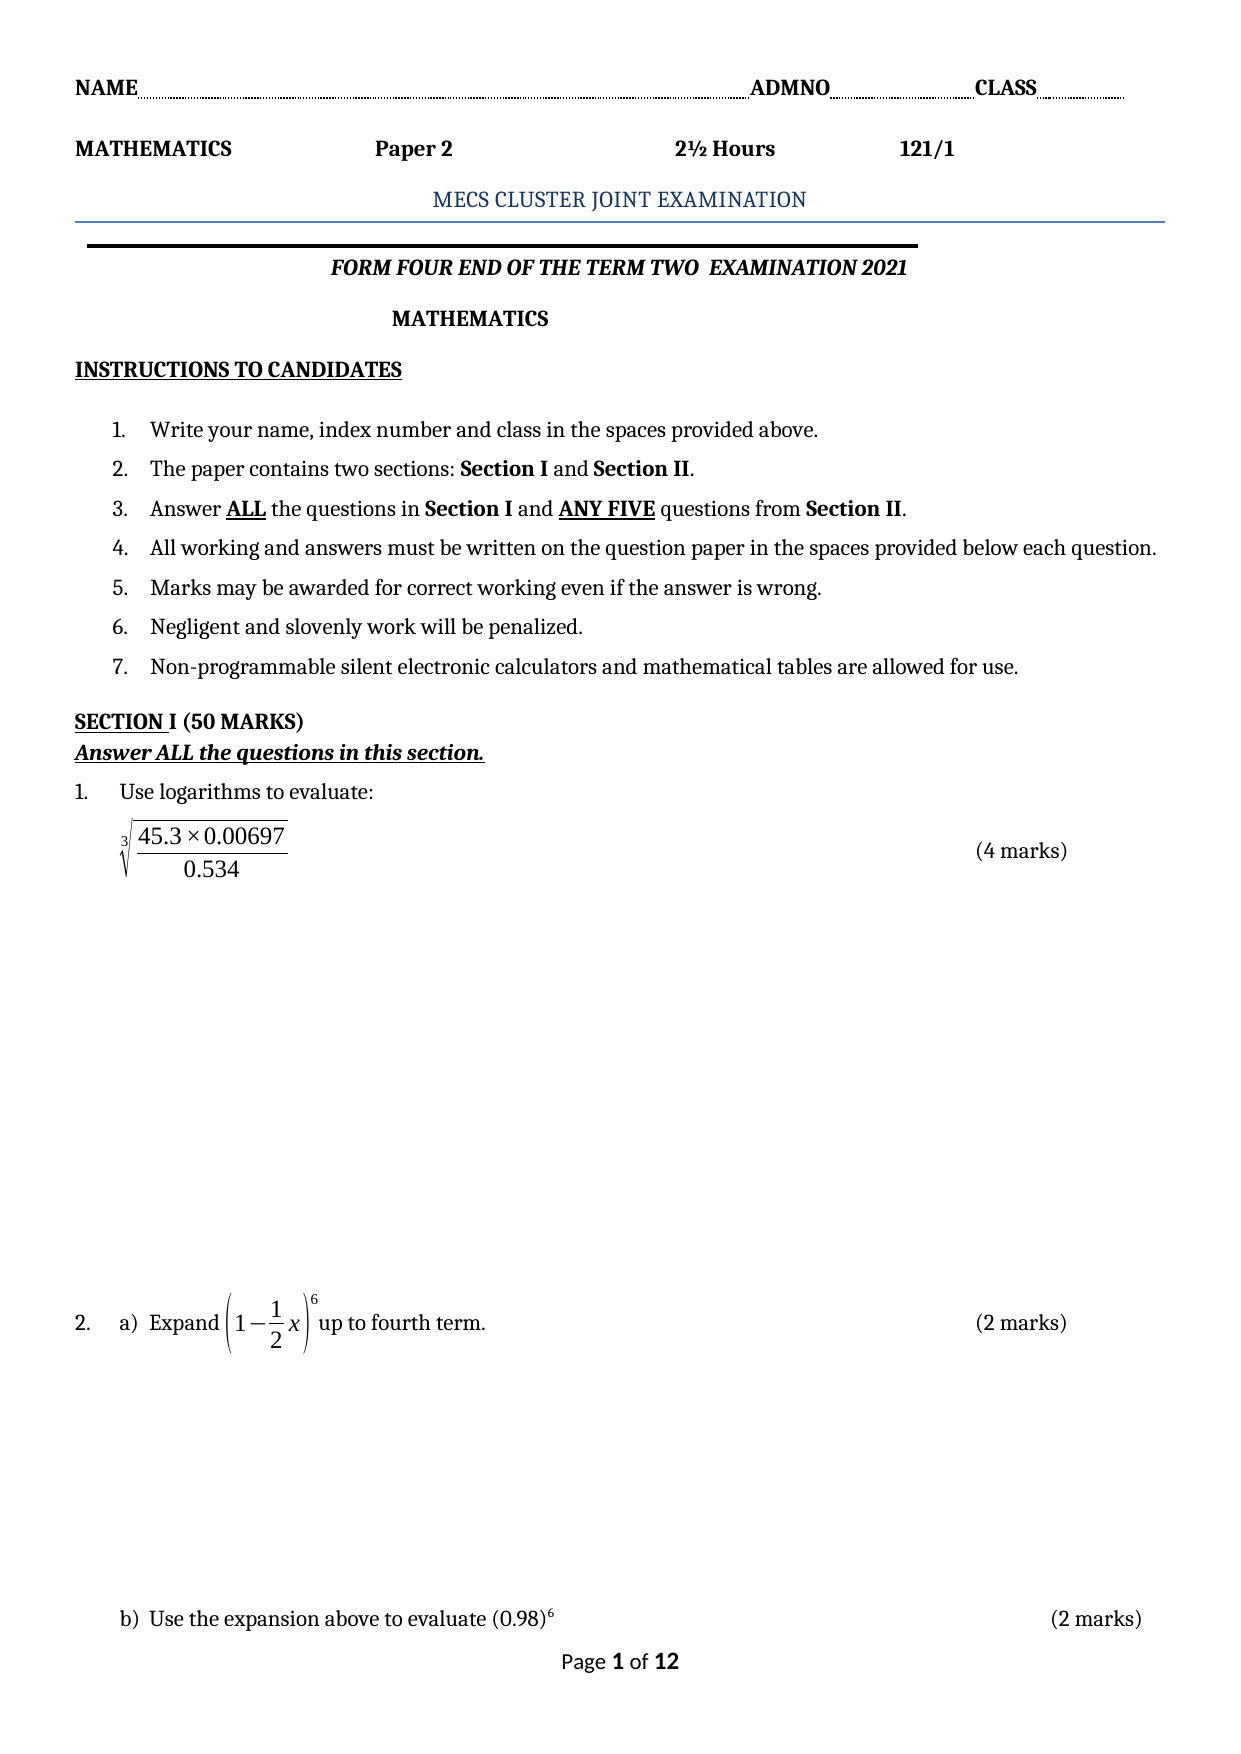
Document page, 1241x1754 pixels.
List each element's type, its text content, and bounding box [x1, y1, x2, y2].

list Marks may be awarded for correct working even if the answer is wrong. [112, 575, 1165, 601]
list Use logarithms to evaluate: [75, 779, 1165, 805]
list b) Use the expansion above to evaluate (0.98)6 (2 marks) [75, 1606, 1165, 1632]
list Answer the questions in Section I and ANY FIVE questions from Section II. [112, 496, 1165, 522]
text Answer ALL the questions in this section. [75, 739, 1165, 766]
text INSTRUCTIONS TO CANDIDATES [75, 356, 1165, 383]
list Negligent and slovenly work will be penalized. [112, 614, 1165, 641]
title MECS CLUSTER JOINT EXAMINATION [75, 186, 1165, 221]
text FORM FOUR END OF THE TERM TWO EXAMINATION 2021 [75, 254, 1165, 281]
text SECTION I (50 MARKS) [75, 709, 1165, 736]
list (4 marks) [119, 818, 1165, 882]
list Write your name, index number and class in the spaces provided above. [112, 417, 1165, 443]
text MATHEMATICS Paper 2 2½ Hours 121/1 [75, 135, 1165, 162]
list a) Expand up to fourth term. (2 marks) [75, 1290, 1165, 1356]
list Non-programmable silent electronic calculators and mathematical tables are allowed for use. [112, 654, 1165, 680]
text NAME ADMNO CLASS [75, 75, 1165, 101]
list The paper contains two sections: Section I and Section II. [112, 456, 1165, 483]
list All working and answers must be written on the question paper in the spaces provided below each question. [112, 535, 1165, 562]
text MATHEMATICS [75, 305, 1165, 332]
